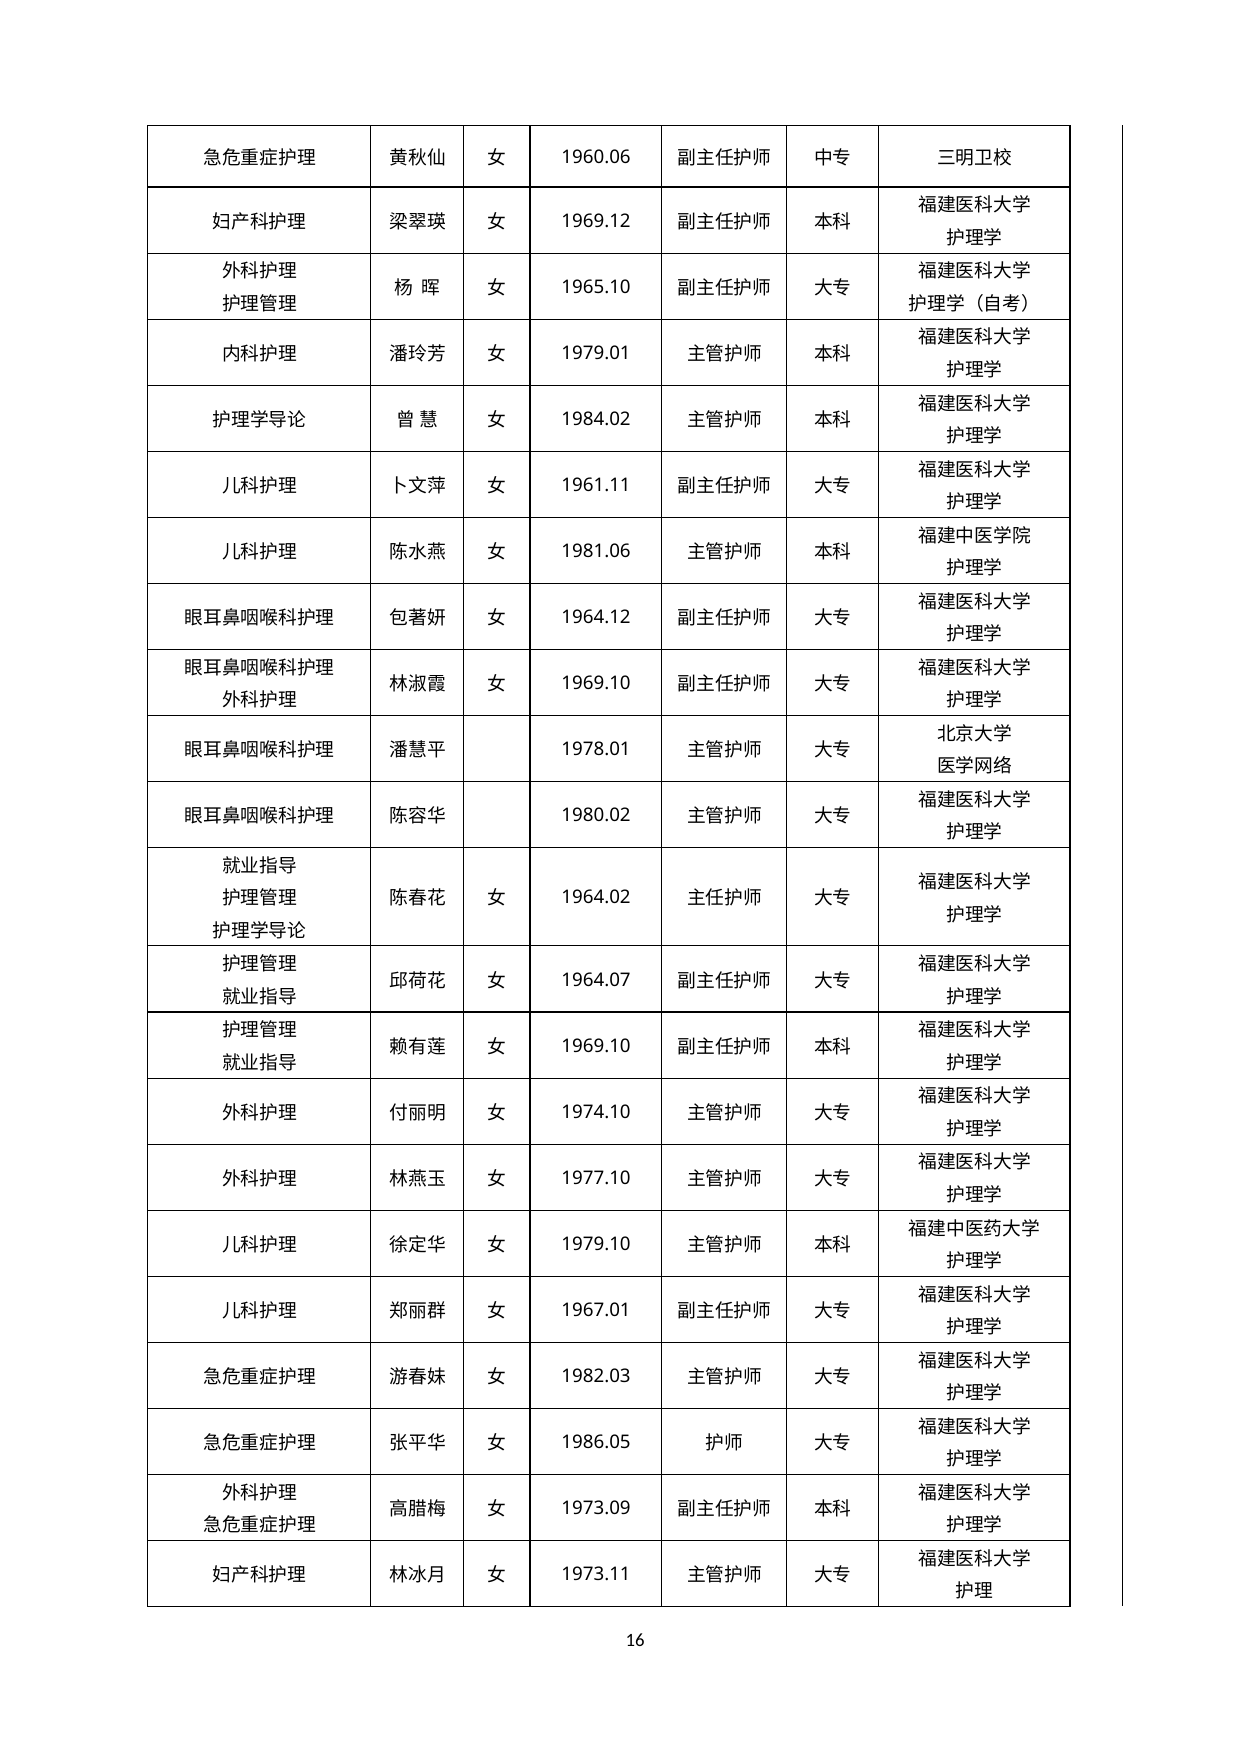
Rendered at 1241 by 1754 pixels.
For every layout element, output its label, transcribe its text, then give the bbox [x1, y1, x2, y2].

table_cell 主管护师 [662, 1541, 786, 1606]
table_cell 儿科护理 [148, 518, 370, 583]
table_cell 副主任护师 [662, 188, 786, 252]
table_cell 福建医科大学 护理学 [879, 452, 1069, 517]
table_cell 陈春花 [371, 848, 463, 945]
table_cell 女 [464, 848, 529, 945]
table_cell 外科护理 [148, 1145, 370, 1209]
table_cell 本科 [787, 1013, 878, 1077]
table_cell 福建医科大学 护理学 [879, 1409, 1069, 1474]
table_cell 陈水燕 [371, 518, 463, 583]
table_cell 林冰月 [371, 1541, 463, 1606]
table_cell 女 [464, 126, 529, 186]
table_cell 护理管理 就业指导 [148, 1013, 370, 1077]
table_cell 福建医科大学 护理 [879, 1541, 1069, 1606]
table_cell 女 [464, 1541, 529, 1606]
table_cell 本科 [787, 188, 878, 252]
table_cell 黄秋仙 [371, 126, 463, 186]
table_cell 女 [464, 1475, 529, 1540]
table_cell 卜文萍 [371, 452, 463, 517]
table_cell 曾 慧 [371, 386, 463, 451]
table_cell 副主任护师 [662, 1277, 786, 1342]
table_cell 赖有莲 [371, 1013, 463, 1077]
table_cell 副主任护师 [662, 1013, 786, 1077]
table_cell 1982.03 [531, 1343, 661, 1408]
table_cell 女 [464, 254, 529, 318]
table_cell 主管护师 [662, 518, 786, 583]
table_cell 1969.12 [531, 188, 661, 252]
table_cell 妇产科护理 [148, 188, 370, 252]
table_cell 福建医科大学 护理学 [879, 782, 1069, 847]
table_cell [1071, 1540, 1122, 1606]
table_cell 大专 [787, 1409, 878, 1474]
table_cell 高腊梅 [371, 1475, 463, 1540]
table_cell 1961.11 [531, 452, 661, 517]
table_cell 福建医科大学 护理学 [879, 386, 1069, 451]
table_cell [1071, 319, 1122, 384]
table_cell 主管护师 [662, 1145, 786, 1209]
table_cell 女 [464, 1277, 529, 1342]
table_cell 1984.02 [531, 386, 661, 451]
table_cell 1986.05 [531, 1409, 661, 1474]
table_cell 杨 晖 [371, 254, 463, 318]
table_cell 大专 [787, 1277, 878, 1342]
table_cell 眼耳鼻咽喉科护理 外科护理 [148, 650, 370, 715]
table_cell 大专 [787, 1145, 878, 1209]
table_cell 女 [464, 1145, 529, 1209]
table_cell 护理管理 就业指导 [148, 946, 370, 1011]
table_cell 三明卫校 [879, 126, 1069, 186]
table_cell [1071, 186, 1122, 252]
table_cell 1973.09 [531, 1475, 661, 1540]
table_cell 1969.10 [531, 1013, 661, 1077]
table_cell 护理学导论 [148, 386, 370, 451]
table_cell [1071, 253, 1122, 318]
table_cell 福建中医学院 护理学 [879, 518, 1069, 583]
table_cell 1981.06 [531, 518, 661, 583]
table_cell 福建医科大学 护理学 [879, 1475, 1069, 1540]
table_cell 林淑霞 [371, 650, 463, 715]
table_cell [1071, 781, 1122, 847]
table_cell 福建医科大学 护理学 [879, 1343, 1069, 1408]
table_cell 徐定华 [371, 1211, 463, 1276]
table_cell 外科护理 护理管理 [148, 254, 370, 318]
table_cell 福建医科大学 护理学 [879, 650, 1069, 715]
table_cell 急危重症护理 [148, 126, 370, 186]
table_cell 外科护理 急危重症护理 [148, 1475, 370, 1540]
table_cell 主任护师 [662, 848, 786, 945]
table_cell 内科护理 [148, 320, 370, 384]
table_cell 大专 [787, 782, 878, 847]
table_cell 北京大学 医学网络 [879, 716, 1069, 781]
table_cell 福建医科大学 护理学 [879, 848, 1069, 945]
table_cell 女 [464, 946, 529, 1011]
table_cell 1980.02 [531, 782, 661, 847]
table_cell 大专 [787, 650, 878, 715]
table_cell 福建医科大学 护理学 [879, 946, 1069, 1011]
table_cell [1071, 1210, 1122, 1276]
table_cell 潘玲芳 [371, 320, 463, 384]
table_cell 副主任护师 [662, 452, 786, 517]
table_cell 林燕玉 [371, 1145, 463, 1209]
table_cell 儿科护理 [148, 1277, 370, 1342]
table_cell 妇产科护理 [148, 1541, 370, 1606]
table_cell 付丽明 [371, 1079, 463, 1143]
table_cell 本科 [787, 1211, 878, 1276]
table_cell [1071, 1474, 1122, 1540]
table_cell 福建医科大学 护理学 [879, 320, 1069, 384]
table_cell [1071, 1276, 1122, 1342]
table_cell 急危重症护理 [148, 1343, 370, 1408]
table_cell 护师 [662, 1409, 786, 1474]
table_cell 大专 [787, 1079, 878, 1143]
table_cell 大专 [787, 716, 878, 781]
table_cell 眼耳鼻咽喉科护理 [148, 584, 370, 649]
table_cell 福建医科大学 护理学 [879, 1013, 1069, 1077]
table_cell [1071, 1011, 1122, 1077]
table_cell 游春妹 [371, 1343, 463, 1408]
table_cell 女 [464, 650, 529, 715]
table_cell 女 [464, 518, 529, 583]
table_cell 儿科护理 [148, 452, 370, 517]
table_cell 郑丽群 [371, 1277, 463, 1342]
table_cell 大专 [787, 1541, 878, 1606]
table_cell 主管护师 [662, 1079, 786, 1143]
table_cell 1960.06 [531, 126, 661, 186]
table_cell 1974.10 [531, 1079, 661, 1143]
table_cell 1964.02 [531, 848, 661, 945]
table_cell [1071, 1078, 1122, 1143]
table_cell 陈容华 [371, 782, 463, 847]
table_cell [1071, 451, 1122, 517]
table_cell 女 [464, 584, 529, 649]
table_cell [1071, 517, 1122, 583]
table_cell 女 [464, 1409, 529, 1474]
table_cell 张平华 [371, 1409, 463, 1474]
table_cell 福建医科大学 护理学 [879, 188, 1069, 252]
table_cell 副主任护师 [662, 946, 786, 1011]
table_cell 1978.01 [531, 716, 661, 781]
table_cell 大专 [787, 254, 878, 318]
table_cell [1071, 1342, 1122, 1408]
table_cell 1979.01 [531, 320, 661, 384]
table_cell 1965.10 [531, 254, 661, 318]
table_cell 女 [464, 1211, 529, 1276]
table_cell 福建医科大学 护理学 [879, 1277, 1069, 1342]
table_cell 大专 [787, 946, 878, 1011]
table_cell 1969.10 [531, 650, 661, 715]
table_cell 主管护师 [662, 716, 786, 781]
table_cell 主管护师 [662, 1343, 786, 1408]
table_cell 主管护师 [662, 782, 786, 847]
table_cell 潘慧平 [371, 716, 463, 781]
table_cell 大专 [787, 584, 878, 649]
table_cell [1071, 945, 1122, 1011]
table_cell [1071, 715, 1122, 781]
table_cell 1979.10 [531, 1211, 661, 1276]
table_cell 大专 [787, 848, 878, 945]
table_cell [1071, 1408, 1122, 1474]
table_cell 1973.11 [531, 1541, 661, 1606]
table_cell 福建医科大学 护理学（自考） [879, 254, 1069, 318]
table_cell [1071, 847, 1122, 945]
table_cell 1967.01 [531, 1277, 661, 1342]
table_cell 外科护理 [148, 1079, 370, 1143]
table_cell 大专 [787, 452, 878, 517]
table_cell 包著妍 [371, 584, 463, 649]
table_cell 梁翠瑛 [371, 188, 463, 252]
table_cell 本科 [787, 1475, 878, 1540]
table_cell 副主任护师 [662, 254, 786, 318]
table_cell [1071, 385, 1122, 451]
table_cell 女 [464, 1079, 529, 1143]
table_cell 1964.12 [531, 584, 661, 649]
table_cell 女 [464, 320, 529, 384]
table_cell [464, 782, 529, 847]
table_cell 儿科护理 [148, 1211, 370, 1276]
table_cell 福建医科大学 护理学 [879, 1145, 1069, 1209]
table_cell [1071, 583, 1122, 649]
table_cell 主管护师 [662, 320, 786, 384]
table_cell 副主任护师 [662, 650, 786, 715]
table_cell 副主任护师 [662, 584, 786, 649]
table_cell 福建医科大学 护理学 [879, 584, 1069, 649]
table_cell 大专 [787, 1343, 878, 1408]
table_cell [1071, 1144, 1122, 1209]
table_cell [1071, 649, 1122, 715]
table_cell [464, 716, 529, 781]
table_cell 中专 [787, 126, 878, 186]
table_cell 福建中医药大学 护理学 [879, 1211, 1069, 1276]
table_cell 副主任护师 [662, 126, 786, 186]
table_cell 眼耳鼻咽喉科护理 [148, 782, 370, 847]
table_cell 眼耳鼻咽喉科护理 [148, 716, 370, 781]
table_cell 福建医科大学 护理学 [879, 1079, 1069, 1143]
table_cell 副主任护师 [662, 1475, 786, 1540]
table_cell 急危重症护理 [148, 1409, 370, 1474]
table_cell 邱荷花 [371, 946, 463, 1011]
table_cell 本科 [787, 320, 878, 384]
table_cell 本科 [787, 386, 878, 451]
table_cell 本科 [787, 518, 878, 583]
table_cell 主管护师 [662, 1211, 786, 1276]
table_cell 女 [464, 386, 529, 451]
table_cell 就业指导 护理管理 护理学导论 [148, 848, 370, 945]
table_cell 女 [464, 188, 529, 252]
table_cell 1964.07 [531, 946, 661, 1011]
table_cell 女 [464, 1013, 529, 1077]
table_cell 女 [464, 1343, 529, 1408]
table_cell 1977.10 [531, 1145, 661, 1209]
table_cell 主管护师 [662, 386, 786, 451]
table_cell 女 [464, 452, 529, 517]
